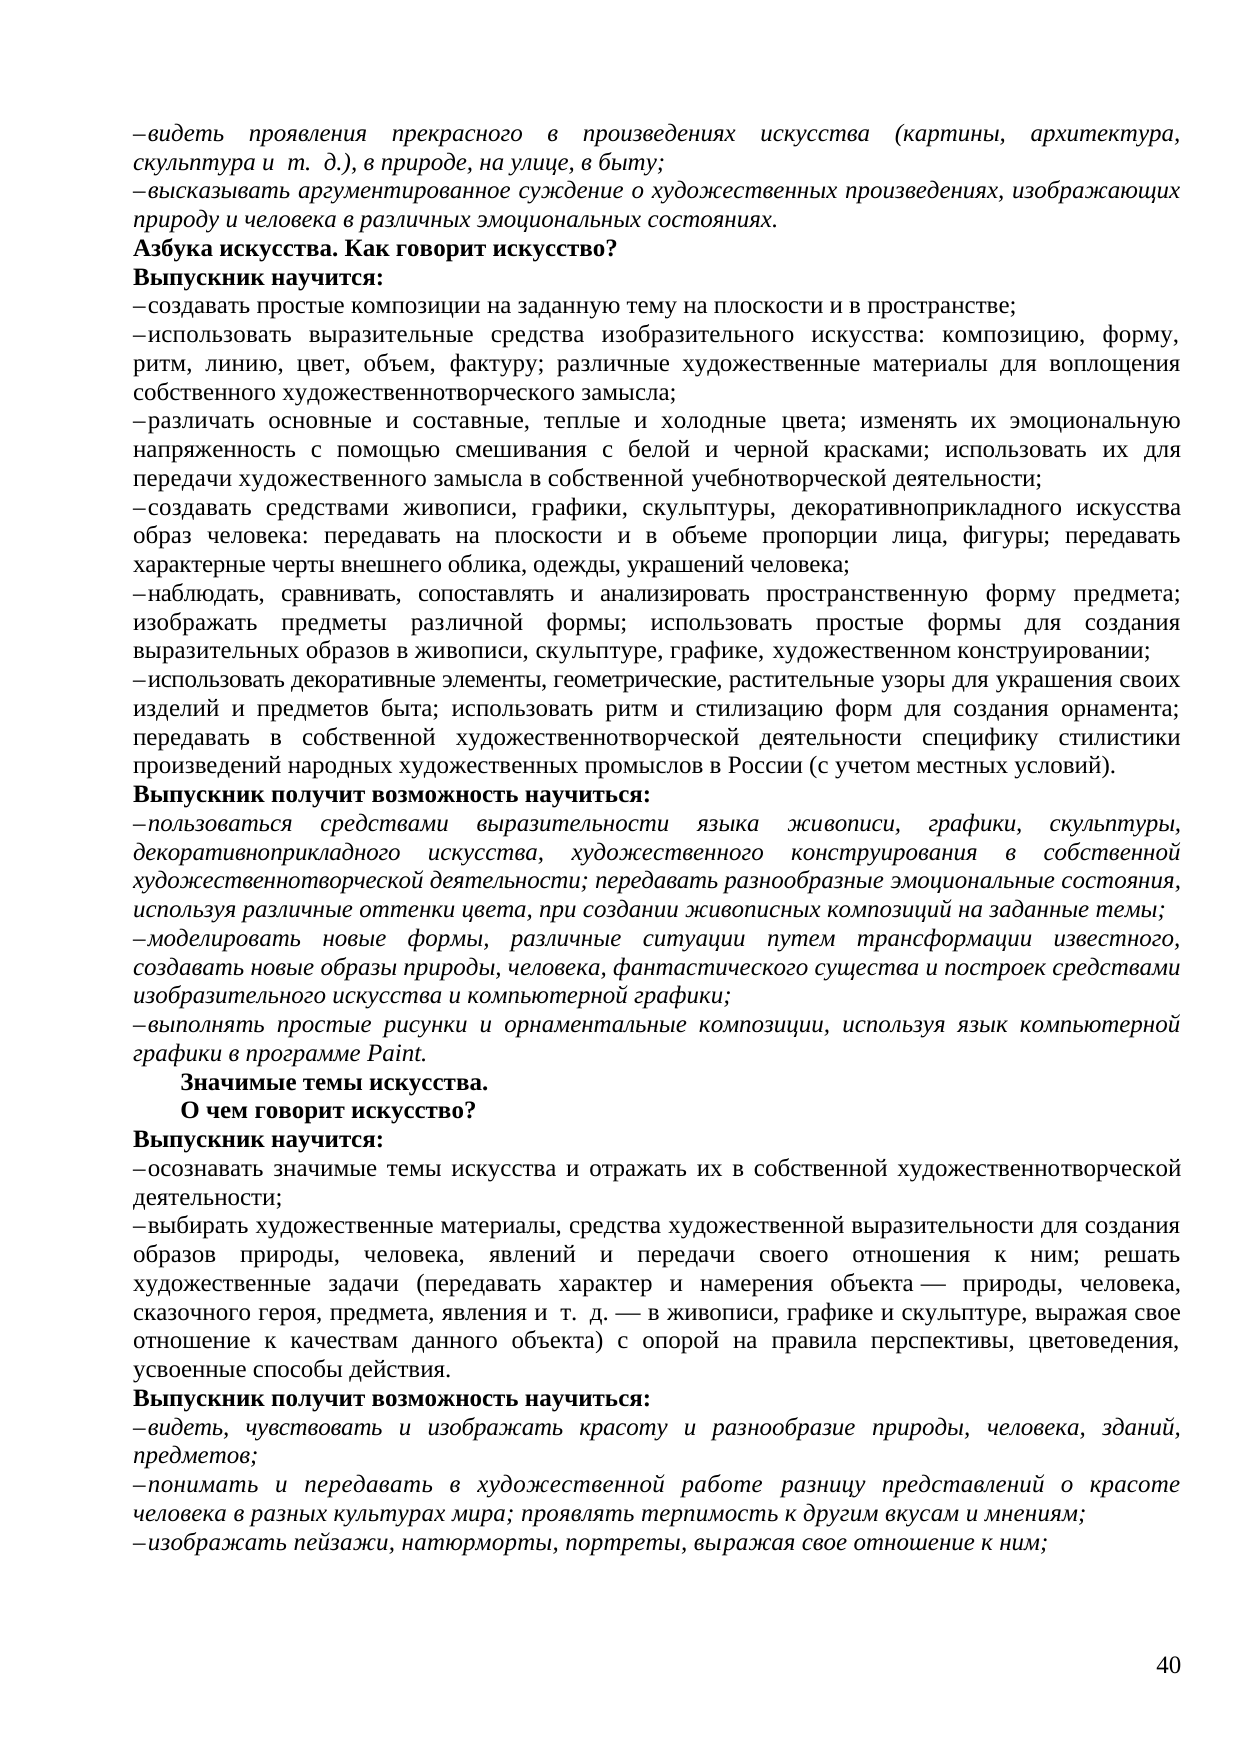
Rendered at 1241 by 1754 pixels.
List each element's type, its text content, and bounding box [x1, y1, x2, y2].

text изображать пейзажи, натюрморты, портреты, выражая свое отношение к ним; [133, 1527, 1181, 1556]
text Выпускник научится: [133, 1124, 1181, 1153]
text различать основные и составные, теплые и холодные цвета; изменять их эмоциональную напряженность с помощью смешивания с белой и черной красками; использовать их для передачи художественного замысла в собственной учебно­творческой деятельности; [133, 406, 1181, 492]
text моделировать новые формы, различные ситуации путем трансформации известного, создавать новые образы природы, человека, фантастического существа и построек средствами изобразительного искусства и компьютерной графики; [133, 923, 1181, 1009]
text осознавать значимые темы искусства и отражать их в собственной художественно­творческой деятельности; [133, 1153, 1181, 1211]
text Выпускник получит возможность научиться: [133, 779, 1181, 808]
text высказывать аргументированное суждение о художественных произведениях, изображающих природу и человека в различных эмоциональных состояниях. [133, 176, 1181, 233]
text видеть, чувствовать и изображать красоту и разнообразие природы, человека, зданий, предметов; [133, 1412, 1181, 1469]
text выбирать художественные материалы, средства художественной выразительности для создания образов природы, человека, явлений и передачи своего отношения к ним; решать художественные задачи (передавать характер и намерения объекта — природы, человека, сказочного героя, предмета, явления и т. д. — в живописи, графике и скульптуре, выражая свое отношение к качествам данного объекта) с опорой на правила перспективы, цветоведения, усвоенные способы действия. [133, 1211, 1181, 1383]
text понимать и передавать в художественной работе разницу представлений о красоте человека в разных культурах мира; проявлять терпимость к другим вкусам и мнениям; [133, 1469, 1181, 1527]
text использовать выразительные средства изобразительного искусства: композицию, форму, ритм, линию, цвет, объем, фактуру; различные художественные материалы для воплощения собственного художественно­творческого замысла; [133, 319, 1181, 406]
text Выпускник получит возможность научиться: [133, 1383, 1181, 1412]
text пользоваться средствами выразительности языка живописи, графики, скульптуры, декоративно­прикладного искусства, художественного конструирования в собственной художественно­творческой деятельности; передавать разнообразные эмоциональные состояния, используя различные оттенки цвета, при создании живописных композиций на заданные темы; [133, 808, 1181, 923]
text Значимые темы искусства. О чем говорит искусство? [180, 1067, 1181, 1124]
text выполнять простые рисунки и орнаментальные композиции, используя язык компьютерной графики в программе Paint. [133, 1009, 1181, 1067]
text видеть проявления прекрасного в произведениях искусства (картины, архитектура, скульптура и т. д.), в природе, на улице, в быту; [133, 118, 1181, 176]
text создавать простые композиции на заданную тему на плоскости и в пространстве; [133, 291, 1181, 319]
text наблюдать, сравнивать, сопоставлять и анализировать пространственную форму предмета; изображать предметы различной формы; использовать простые формы для создания выразительных образов в живописи, скульптуре, графике, художественном конструировании; [133, 578, 1181, 664]
text Выпускник научится: [133, 262, 1181, 291]
text создавать средствами живописи, графики, скульптуры, декоративно­прикладного искусства образ человека: передавать на плоскости и в объеме пропорции лица, фигуры; передавать характерные черты внешнего облика, одежды, украшений человека; [133, 492, 1181, 578]
text использовать декоративные элементы, геометрические, растительные узоры для украшения своих изделий и предметов быта; использовать ритм и стилизацию форм для создания орнамента; передавать в собственной художественно­творческой деятельности специфику стилистики произведений народных художественных промыслов в России (с учетом местных условий). [133, 664, 1181, 779]
text Азбука искусства. Как говорит искусство? [133, 233, 1181, 262]
